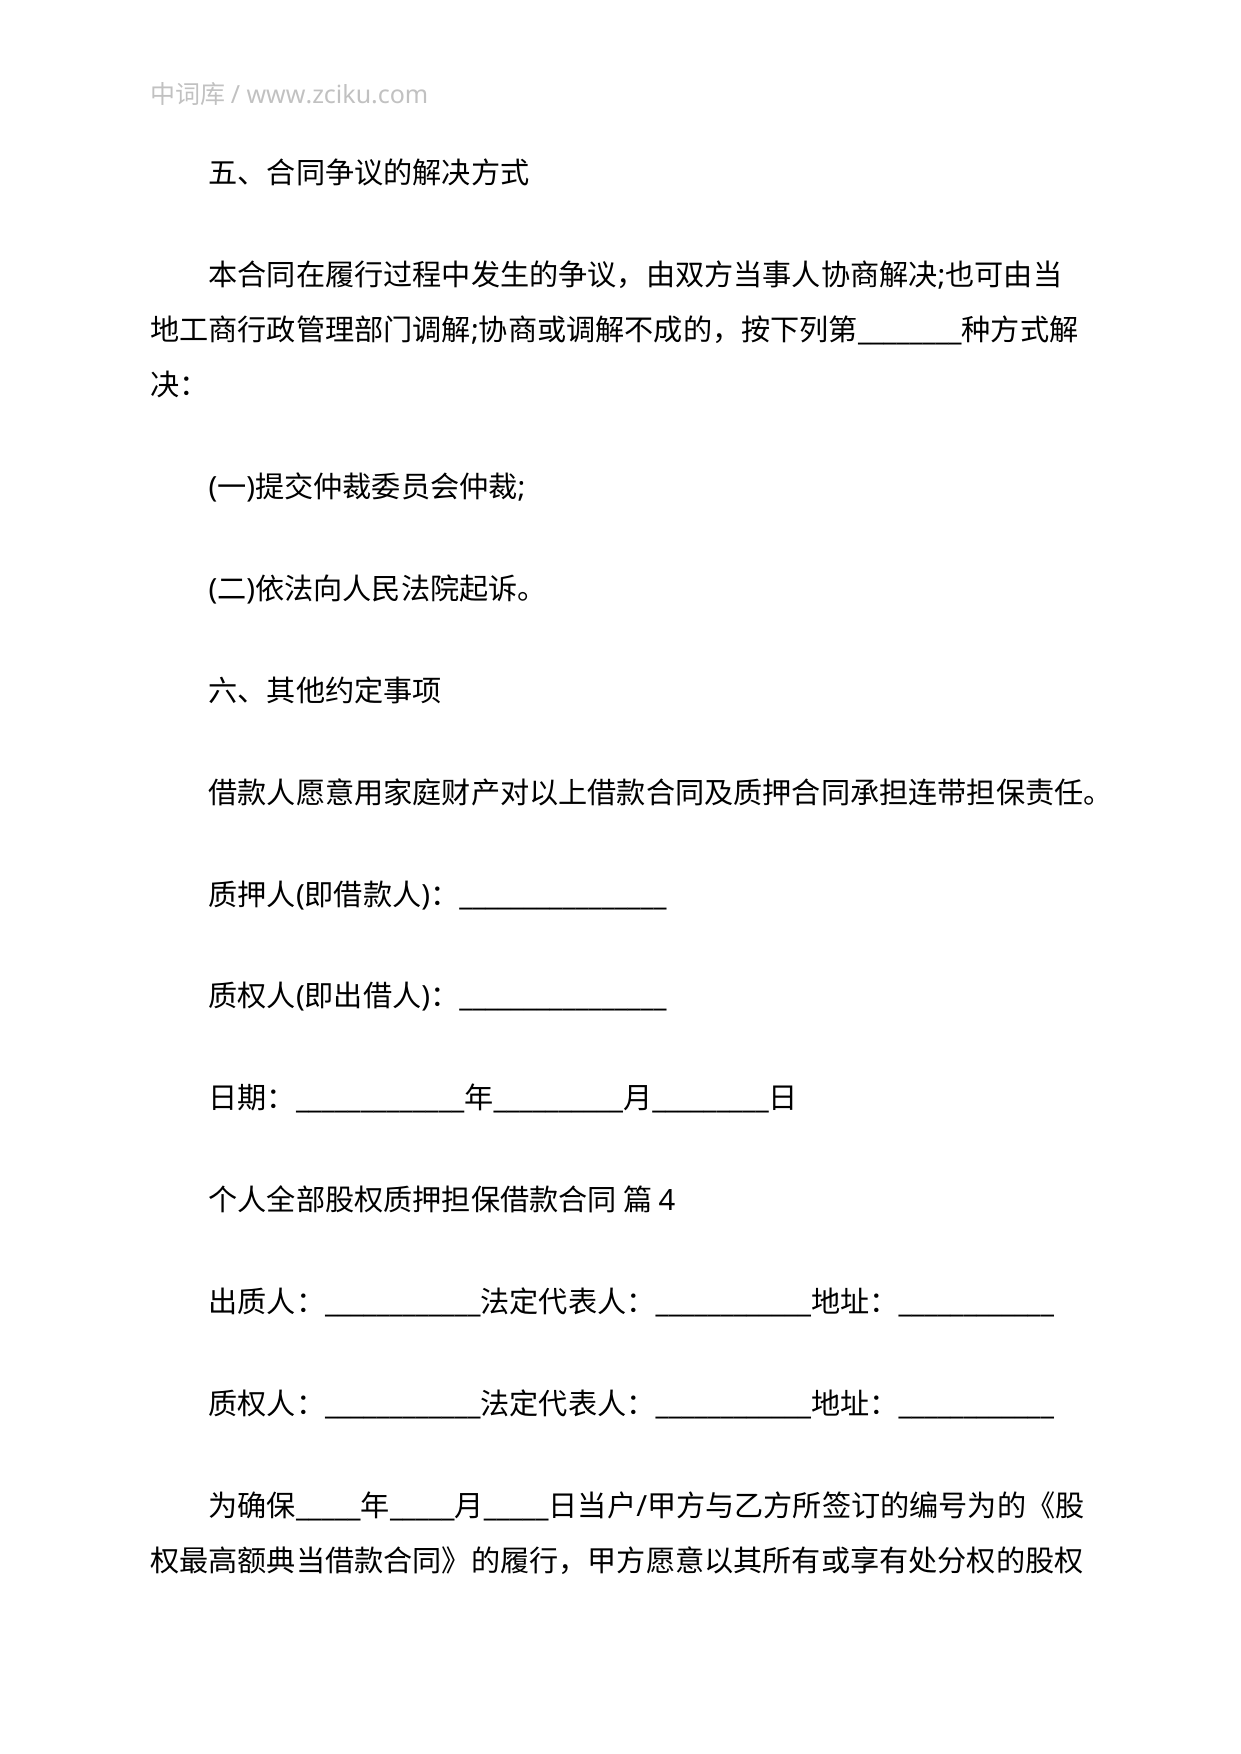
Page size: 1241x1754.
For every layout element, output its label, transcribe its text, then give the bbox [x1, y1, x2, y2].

text (一)提交仲裁委员会仲裁; [150, 463, 1090, 506]
text 借款人愿意用家庭财产对以上借款合同及质押合同承担连带担保责任。 [150, 769, 1090, 812]
text (二)依法向人民法院起诉。 [150, 566, 1090, 608]
text 本合同在履行过程中发生的争议，由双方当事人协商解决;也可由当地工商行政管理部门调解;协商或调解不成的，按下列第________种方式解决： [150, 252, 1090, 404]
text 六、其他约定事项 [150, 667, 1090, 710]
text 日期：_____________年__________月_________日 [150, 1075, 1090, 1117]
text 个人全部股权质押担保借款合同 篇4 [150, 1177, 1090, 1219]
text 五、合同争议的解决方式 [150, 150, 1090, 192]
text 出质人：____________法定代表人：____________地址：____________ [150, 1279, 1090, 1321]
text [150, 1483, 1090, 1580]
text 质权人：____________法定代表人：____________地址：____________ [150, 1381, 1090, 1423]
text 质权人(即出借人)：________________ [150, 973, 1090, 1015]
text 质押人(即借款人)：________________ [150, 871, 1090, 913]
